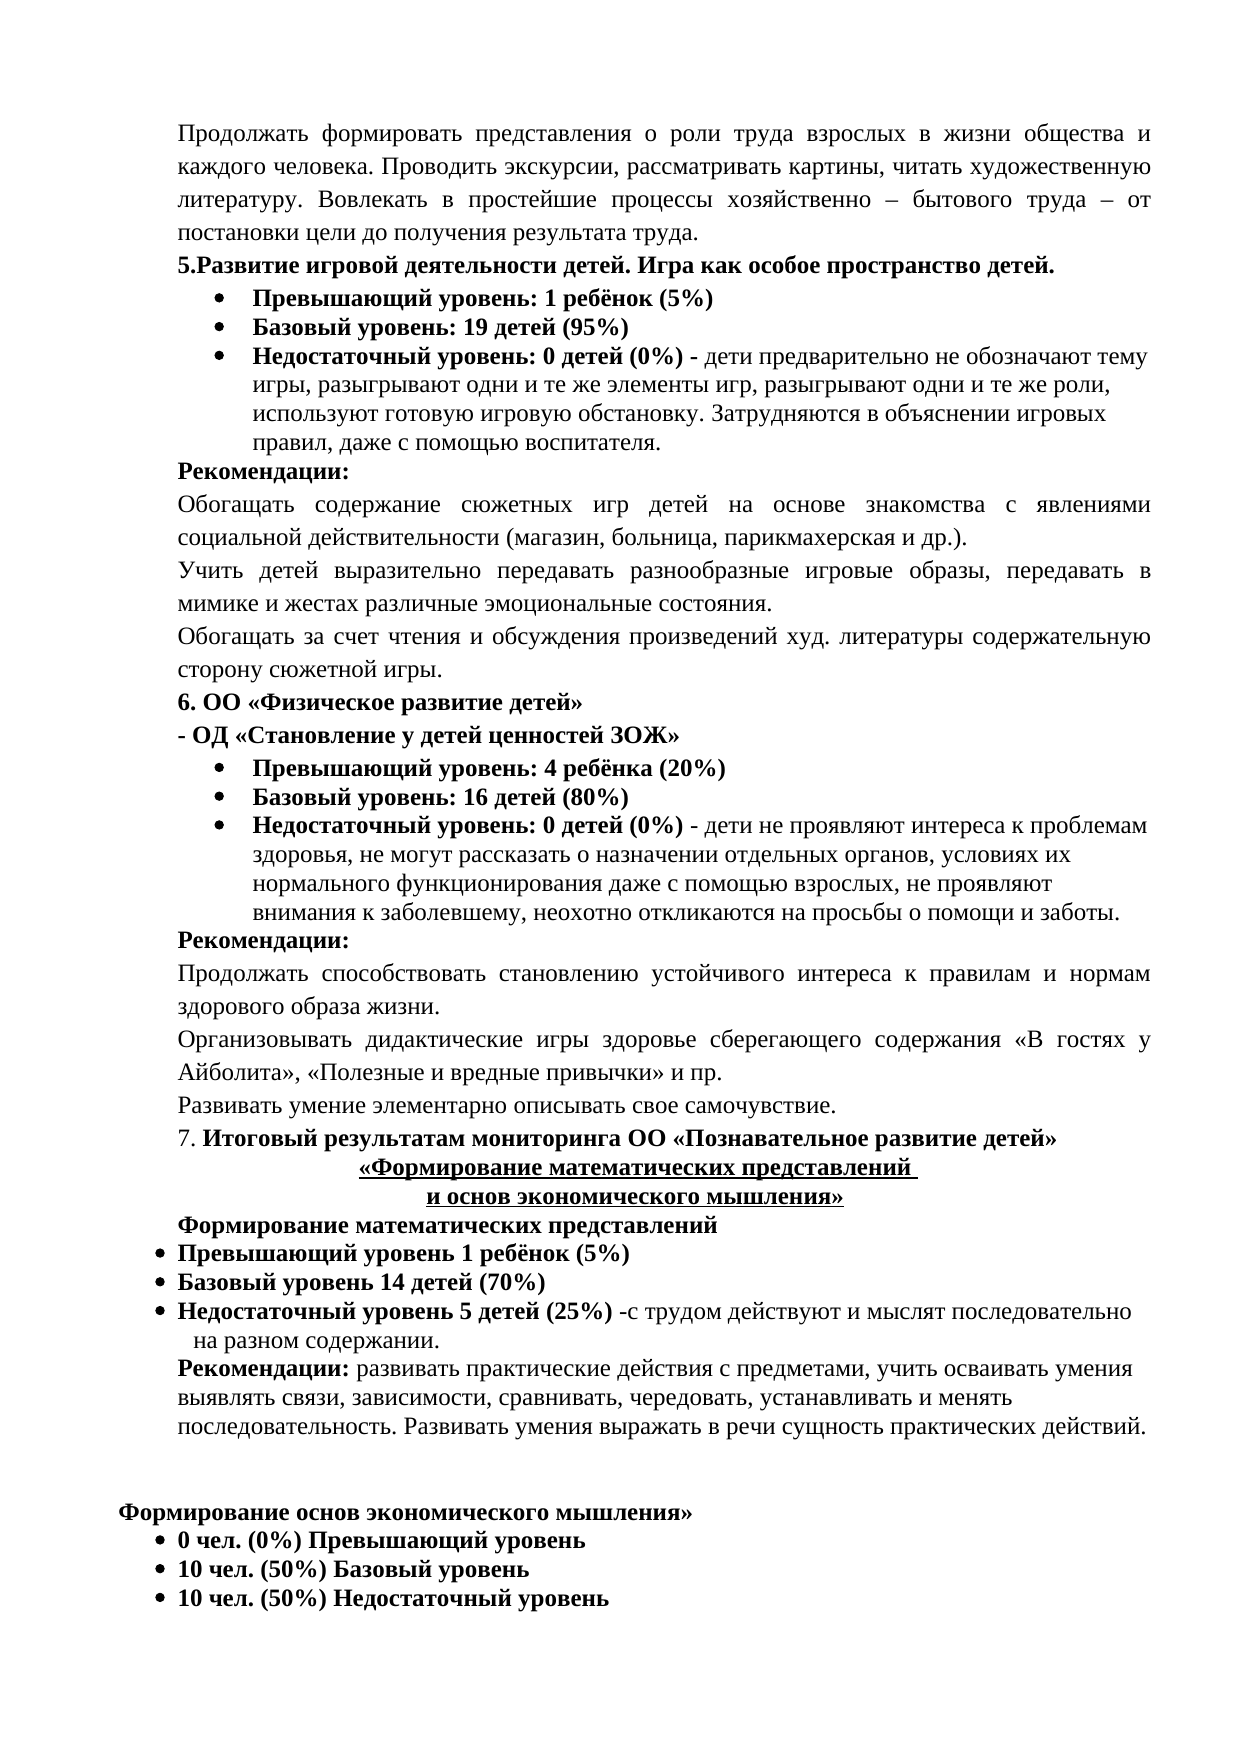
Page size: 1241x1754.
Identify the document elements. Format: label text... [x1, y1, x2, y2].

text Формирование основ экономического мышления» [118, 1497, 1152, 1525]
list Превышающий уровень: 1 ребёнок (5%) [215, 283, 1152, 312]
list 10 чел. (50%) Базовый уровень [156, 1554, 1152, 1583]
text Учить детей выразительно передавать разнообразные игровые образы, передавать в мимике и жестах различные эмоциональные состояния. [177, 555, 1152, 617]
text Рекомендации: [177, 925, 1152, 954]
text - ОД «Становление у детей ценностей ЗОЖ» [177, 720, 1152, 749]
text «Формирование математических представлений [118, 1152, 1152, 1181]
text Организовывать дидактические игры здоровье сберегающего содержания «В гостях у Айболита», «Полезные и вредные привычки» и пр. [177, 1024, 1152, 1086]
text 6. ОО «Физическое развитие детей» [177, 687, 1152, 716]
list Недостаточный уровень: 0 детей (0%) - дети предварительно не обозначают тему игры, разыгрывают одни и те же элементы игр, разыгрывают одни и те же роли, используют готовую игровую обстановку. Затрудняются в объяснении игровых правил, даже с помощью воспитателя. [215, 341, 1152, 456]
list Базовый уровень: 19 детей (95%) [215, 312, 1152, 341]
text Продолжать формировать представления о роли труда взрослых в жизни общества и каждого человека. Проводить экскурсии, рассматривать картины, читать художественную литературу. Вовлекать в простейшие процессы хозяйственно – бытового труда – от постановки цели до получения результата труда. [177, 118, 1152, 246]
list Базовый уровень 14 детей (70%) [156, 1267, 1152, 1296]
list Недостаточный уровень: 0 детей (0%) - дети не проявляют интереса к проблемам здоровья, не могут рассказать о назначении отдельных органов, условиях их нормального функционирования даже с помощью взрослых, не проявляют внимания к заболевшему, неохотно откликаются на просьбы о помощи и заботы. [215, 810, 1152, 925]
text Рекомендации: [177, 456, 1152, 484]
text Обогащать содержание сюжетных игр детей на основе знакомства с явлениями социальной действительности (магазин, больница, парикмахерская и др.). [177, 489, 1152, 551]
text 7. Итоговый результатам мониторинга ОО «Познавательное развитие детей» [177, 1123, 1152, 1152]
text Обогащать за счет чтения и обсуждения произведений худ. литературы содержательную сторону сюжетной игры. [177, 621, 1152, 683]
list 10 чел. (50%) Недостаточный уровень [156, 1583, 1152, 1612]
list 0 чел. (0%) Превышающий уровень [156, 1525, 1152, 1554]
list Превышающий уровень 1 ребёнок (5%) [156, 1238, 1152, 1267]
text Рекомендации: развивать практические действия с предметами, учить осваивать умения выявлять связи, зависимости, сравнивать, чередовать, устанавливать и менять последовательность. Развивать умения выражать в речи сущность практических действий. [177, 1353, 1152, 1440]
text Продолжать способствовать становлению устойчивого интереса к правилам и нормам здорового образа жизни. [177, 958, 1152, 1020]
list Превышающий уровень: 4 ребёнка (20%) [215, 753, 1152, 782]
text Развивать умение элементарно описывать свое самочувствие. [177, 1091, 1152, 1119]
list Недостаточный уровень 5 детей (25%) -с трудом действуют и мыслят последовательно на разном содержании. [156, 1296, 1152, 1353]
text 5.Развитие игровой деятельности детей. Игра как особое пространство детей. [177, 250, 1152, 279]
text Формирование математических представлений [177, 1210, 1152, 1238]
list Базовый уровень: 16 детей (80%) [215, 782, 1152, 810]
text и основ экономического мышления» [118, 1181, 1152, 1210]
